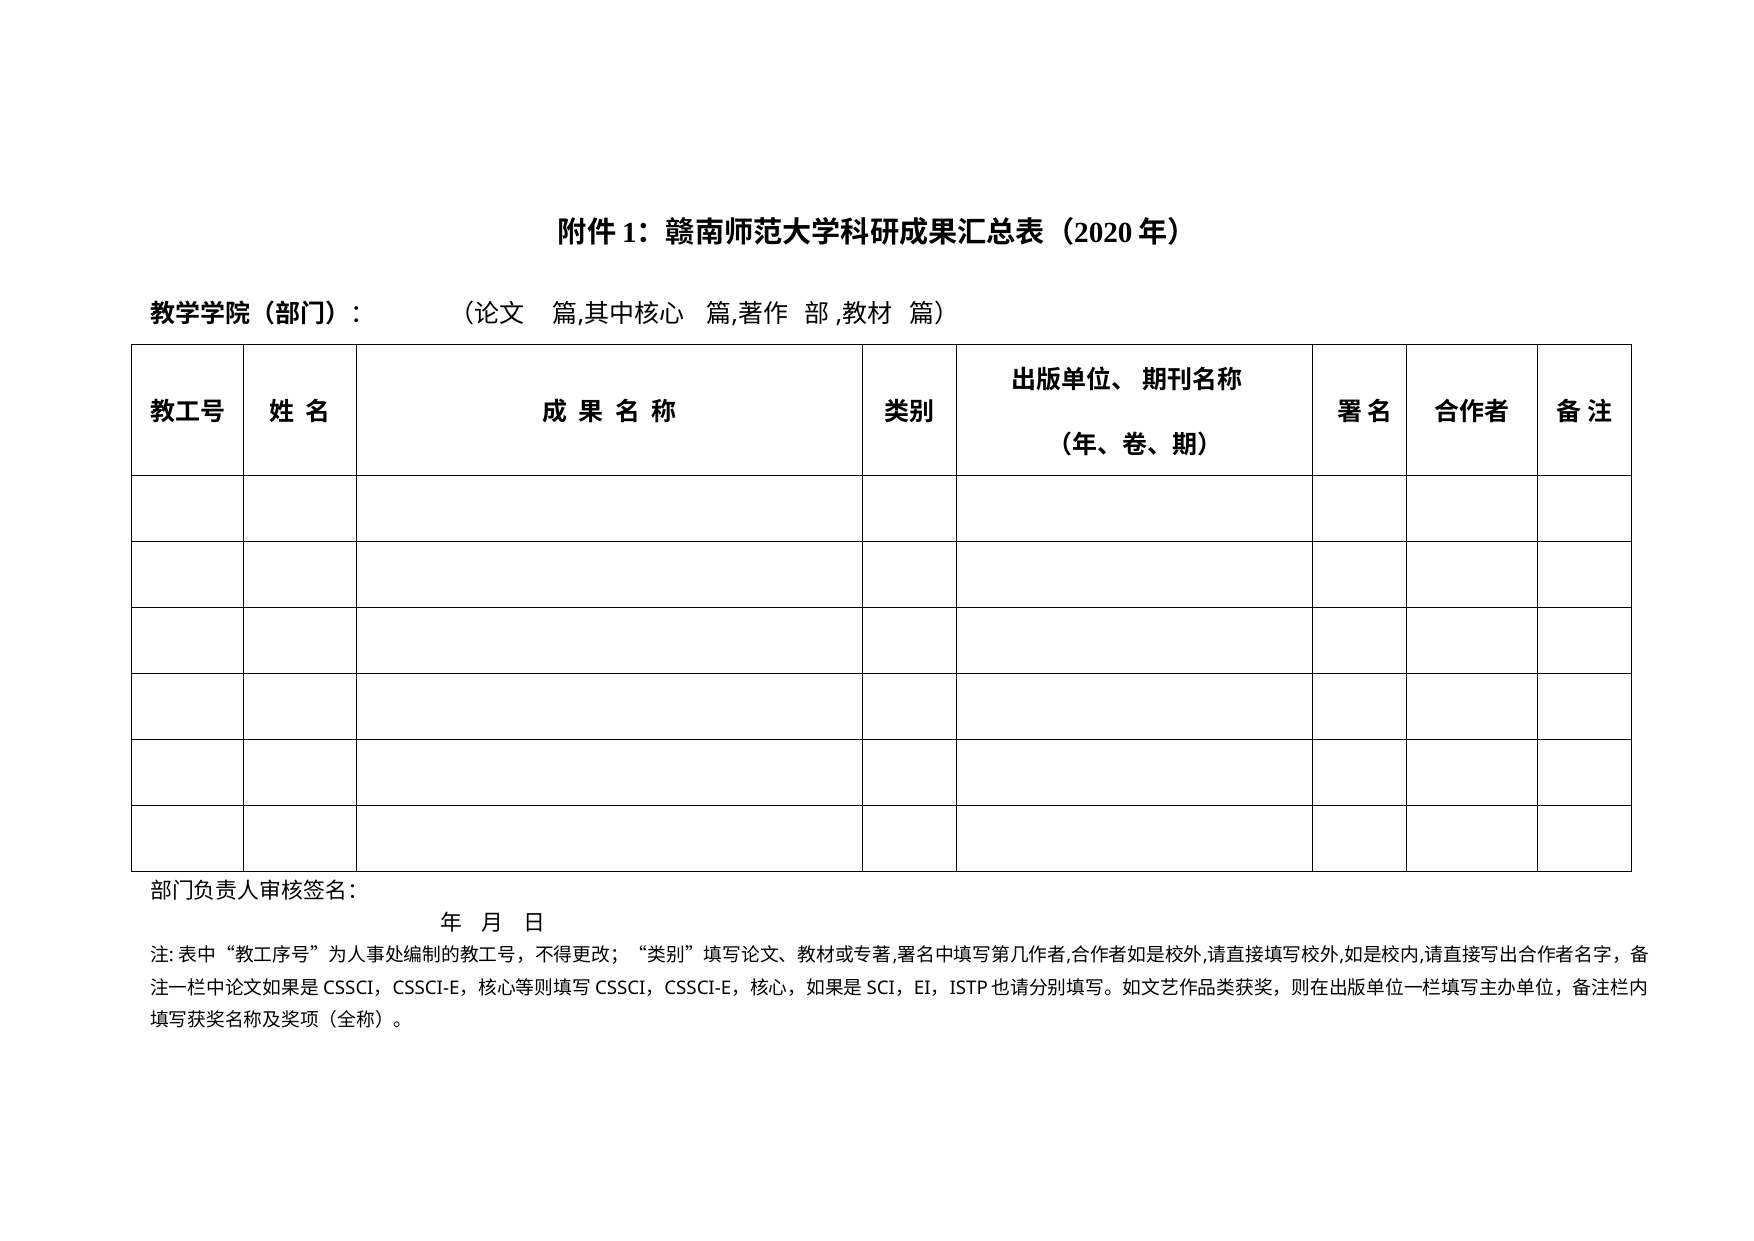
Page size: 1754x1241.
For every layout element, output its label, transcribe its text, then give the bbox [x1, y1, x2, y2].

text 教学学院（部门）： （论文 篇,其中核心 篇,著作 部 ,教材 篇） [150, 279, 1604, 344]
table_header 备 注 [1538, 345, 1631, 475]
table_header 成 果 名 称 [357, 345, 862, 475]
table_cell [957, 674, 1312, 739]
table_cell [957, 476, 1312, 541]
table_cell [1313, 542, 1406, 607]
table_cell [957, 608, 1312, 673]
table_cell [1407, 806, 1537, 871]
text 部门负责人审核签名： [150, 872, 1650, 905]
table_cell [1313, 806, 1406, 871]
table_cell [957, 740, 1312, 805]
table_cell [1313, 608, 1406, 673]
table_cell [132, 476, 243, 541]
table_cell [957, 542, 1312, 607]
table_cell [244, 740, 356, 805]
table_header 姓 名 [244, 345, 356, 475]
table_cell [244, 674, 356, 739]
text 附件1：赣南师范大学科研成果汇总表（2020年） [150, 198, 1604, 263]
table_cell [244, 608, 356, 673]
table_cell [1313, 674, 1406, 739]
table_cell [1538, 674, 1631, 739]
table_cell [1407, 476, 1537, 541]
table_cell [1538, 608, 1631, 673]
table_header 出版单位、 期刊名称 （年、卷、期） [957, 345, 1312, 475]
table_header 教工号 [132, 345, 243, 475]
table_cell [1407, 740, 1537, 805]
table_cell [132, 542, 243, 607]
table_cell [357, 476, 862, 541]
table_cell [357, 608, 862, 673]
table_cell [1313, 476, 1406, 541]
table_cell [863, 476, 956, 541]
table_cell [863, 806, 956, 871]
table_cell [132, 608, 243, 673]
table_cell [244, 476, 356, 541]
table_cell [1538, 476, 1631, 541]
table_cell [863, 740, 956, 805]
table_cell [1313, 740, 1406, 805]
table_cell [957, 806, 1312, 871]
table_cell [863, 542, 956, 607]
table_cell [357, 740, 862, 805]
table_cell [132, 806, 243, 871]
table_header 署 名 [1313, 345, 1406, 475]
table_cell [132, 674, 243, 739]
table_cell [1538, 740, 1631, 805]
table_header 合作者 [1407, 345, 1537, 475]
table_cell [863, 608, 956, 673]
table_cell [244, 542, 356, 607]
table_cell [1407, 608, 1537, 673]
table_cell [1538, 542, 1631, 607]
text 年 月 日 [150, 905, 1650, 937]
table_cell [132, 740, 243, 805]
table_cell [1407, 674, 1537, 739]
table_cell [1407, 542, 1537, 607]
table_cell [357, 542, 862, 607]
table_cell [244, 806, 356, 871]
table_cell [863, 674, 956, 739]
table_header 类别 [863, 345, 956, 475]
table_cell [357, 806, 862, 871]
text 注: 表中“教工序号”为人事处编制的教工号，不得更改；“类别”填写论文、教材或专著,署名中填写第几作者,合作者如是校外,请直接填写校外,如是校内,请直接写出合作者名字，备注一栏中论文如果是CSSCI，CSSCI-E，核心等则填写CSSCI，CSSCI-E，核心，如果是SCI，EI，ISTP也请分别填写。如文艺作品类获奖，则在出版单位一栏填写主办单位，备注栏内填写获奖名称及奖项（全称）。 [150, 937, 1650, 1035]
table_cell [357, 674, 862, 739]
table_cell [1538, 806, 1631, 871]
